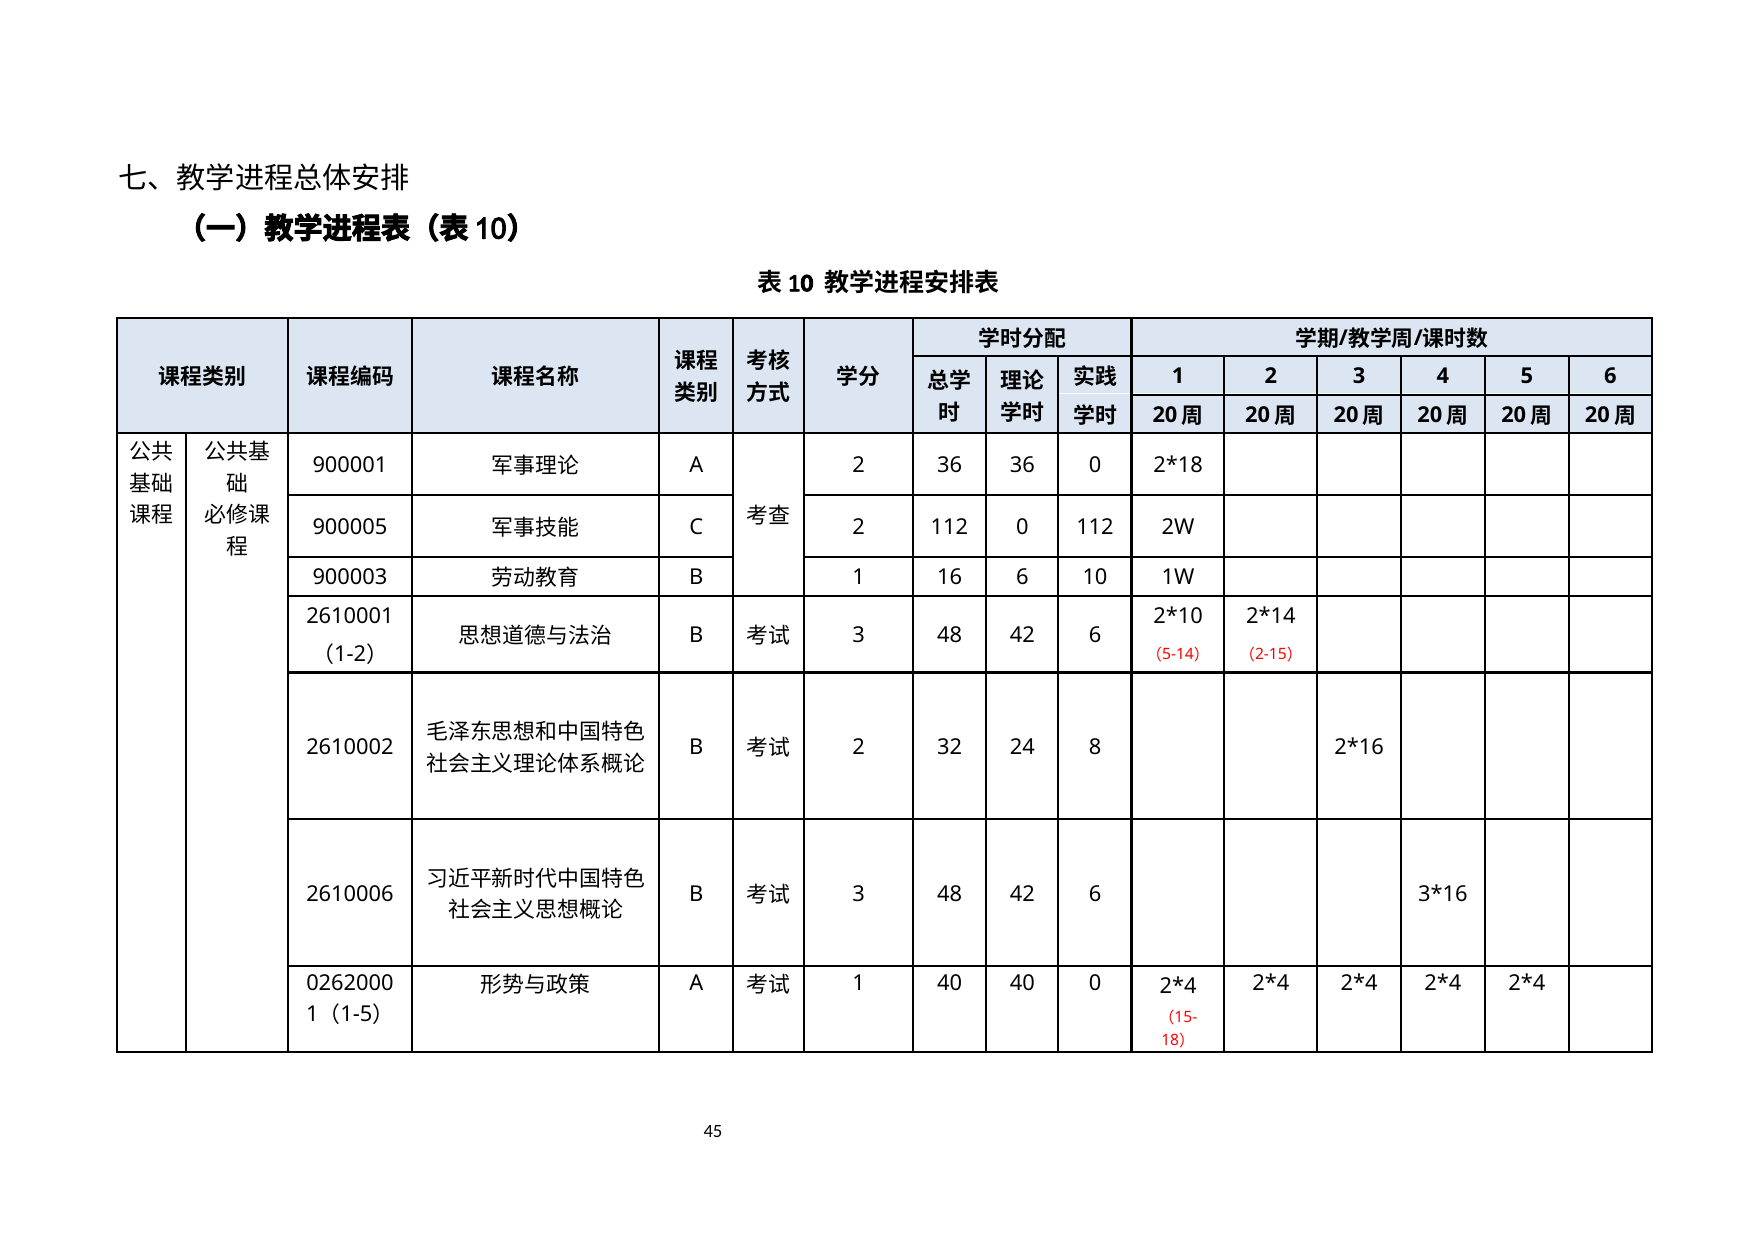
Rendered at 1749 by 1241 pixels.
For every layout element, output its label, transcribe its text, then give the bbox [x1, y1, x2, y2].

table_cell 112 [1059, 496, 1130, 556]
table_cell 1 [805, 558, 912, 594]
table_cell 6 [1570, 357, 1651, 393]
table_cell [1570, 496, 1651, 556]
table_cell 思想道德与法治 [413, 597, 658, 671]
table_cell 2*10 [1133, 597, 1223, 633]
table_cell 实践 [1059, 357, 1130, 393]
table_cell [1402, 674, 1484, 818]
table_cell [1486, 820, 1568, 965]
table_cell 2610006 [289, 820, 411, 965]
table_cell 40 [914, 967, 985, 1051]
table_cell C [660, 496, 732, 556]
table_cell [1486, 558, 1568, 594]
table_cell 36 [914, 434, 985, 494]
table_cell 2610002 [289, 674, 411, 818]
table_cell 6 [1059, 820, 1130, 965]
table_cell 形势与政策 [413, 967, 658, 1051]
table_cell 0 [1059, 967, 1130, 1051]
table_cell [1225, 674, 1316, 818]
table_cell [1225, 558, 1316, 594]
table_cell 10 [1059, 558, 1130, 594]
table_cell A [660, 434, 732, 494]
table_cell [1570, 434, 1651, 494]
table_cell 20周 [1486, 396, 1568, 432]
table_cell 40 [987, 967, 1057, 1051]
table_cell 3 [1318, 357, 1400, 393]
table_cell [1318, 820, 1400, 965]
table_cell [1486, 597, 1568, 671]
table_cell 2610001 [289, 597, 411, 633]
table_cell B [660, 674, 732, 818]
table_cell （5-14） [1133, 633, 1223, 671]
table_cell 20周 [1318, 396, 1400, 432]
table_cell A [660, 967, 732, 1051]
table_cell 考试 [734, 597, 803, 671]
table_cell 6 [1059, 597, 1130, 671]
table_header 考核 方式 [734, 319, 803, 432]
table_cell 毛泽东思想和中国特色社会主义理论体系概论 [413, 674, 658, 818]
table_header 学分 [805, 319, 912, 432]
table_header 课程名称 [413, 319, 658, 432]
table_cell 2*4 [1133, 967, 1223, 1003]
table_cell 考试 [734, 674, 803, 818]
table_cell 理论学时 [987, 357, 1057, 432]
table_cell [1318, 597, 1400, 671]
table_cell 2*18 [1133, 434, 1223, 494]
table_cell 112 [914, 496, 985, 556]
table_cell 2*4 [1225, 967, 1316, 1051]
table_cell [1570, 597, 1651, 671]
table_cell [1486, 674, 1568, 818]
table_cell 2*4 [1486, 967, 1568, 1051]
table_cell 劳动教育 [413, 558, 658, 594]
table_cell [1402, 434, 1484, 494]
table_cell 6 [987, 558, 1057, 594]
table_cell 1 [1133, 357, 1223, 393]
table_header 学期/教学周/课时数 [1133, 319, 1651, 355]
table_cell 24 [987, 674, 1057, 818]
table_cell 1 [805, 967, 912, 1051]
table_cell 900005 [289, 496, 411, 556]
table_header 学时分配 [914, 319, 1130, 355]
table_cell 总学时 [914, 357, 985, 432]
table_cell 2*14 [1225, 597, 1316, 633]
table_cell 42 [987, 820, 1057, 965]
table_cell B [660, 597, 732, 671]
subtitle 七、教学进程总体安排 [118, 159, 1588, 193]
table_cell 02620001（1-5） [289, 967, 411, 1051]
table_cell [1318, 496, 1400, 556]
table_cell [1402, 558, 1484, 594]
table_cell 2*4 [1402, 967, 1484, 1051]
table_cell 20周 [1570, 396, 1651, 432]
table_cell （2-15） [1225, 633, 1316, 671]
table_cell 20周 [1402, 396, 1484, 432]
table_cell [1570, 674, 1651, 818]
table_cell 16 [914, 558, 985, 594]
table_header 课程编码 [289, 319, 411, 432]
table_cell 公共基础课程 [118, 434, 185, 1051]
table_cell [1570, 558, 1651, 594]
table_cell [1402, 496, 1484, 556]
table_cell 2W [1133, 496, 1223, 556]
table_cell [1570, 820, 1651, 965]
table_cell 48 [914, 820, 985, 965]
table_cell 3*16 [1402, 820, 1484, 965]
table_cell B [660, 558, 732, 594]
table_cell [1486, 434, 1568, 494]
table_cell 8 [1059, 674, 1130, 818]
table_cell 20周 [1133, 396, 1223, 432]
table_cell 2 [1225, 357, 1316, 393]
table_cell 0 [987, 496, 1057, 556]
table_cell [1133, 820, 1223, 965]
text 表10 教学进程安排表 [118, 262, 1588, 298]
table_cell 2 [805, 434, 912, 494]
table_cell 2 [805, 674, 912, 818]
subtitle （一）教学进程表（表10） [118, 209, 1588, 244]
table_cell [1225, 496, 1316, 556]
table_cell （15-18） [1133, 1003, 1223, 1051]
table_cell 36 [987, 434, 1057, 494]
table_cell [1318, 434, 1400, 494]
table_cell 考试 [734, 967, 803, 1051]
table_cell 900001 [289, 434, 411, 494]
table_cell 考试 [734, 820, 803, 965]
table_cell 3 [805, 597, 912, 671]
table_cell 学时 [1059, 394, 1130, 432]
table_cell 考查 [734, 434, 803, 594]
table_cell 习近平新时代中国特色社会主义思想概论 [413, 820, 658, 965]
table_cell [1402, 597, 1484, 671]
table_cell 2*4 [1318, 967, 1400, 1051]
table_header 课程类别 [118, 319, 287, 432]
table_cell 32 [914, 674, 985, 818]
table_cell 3 [805, 820, 912, 965]
table_cell 1W [1133, 558, 1223, 594]
table_cell B [660, 820, 732, 965]
table_cell [1318, 558, 1400, 594]
table_cell 军事技能 [413, 496, 658, 556]
table_cell 4 [1402, 357, 1484, 393]
table_cell [1486, 496, 1568, 556]
table_cell （1-2） [289, 633, 411, 671]
table_cell 军事理论 [413, 434, 658, 494]
table_cell [1133, 674, 1223, 818]
table_cell 48 [914, 597, 985, 671]
table_cell [1225, 434, 1316, 494]
table_header 课程 类别 [660, 319, 732, 432]
table_cell [1570, 967, 1651, 1051]
table_cell 0 [1059, 434, 1130, 494]
table_cell 42 [987, 597, 1057, 671]
table_cell [1225, 820, 1316, 965]
table_cell 2*16 [1318, 674, 1400, 818]
table_cell 20周 [1225, 396, 1316, 432]
table_cell 公共基础 必修课程 [187, 434, 287, 1051]
table_cell 900003 [289, 558, 411, 594]
table_cell 2 [805, 496, 912, 556]
table_cell 5 [1486, 357, 1568, 393]
